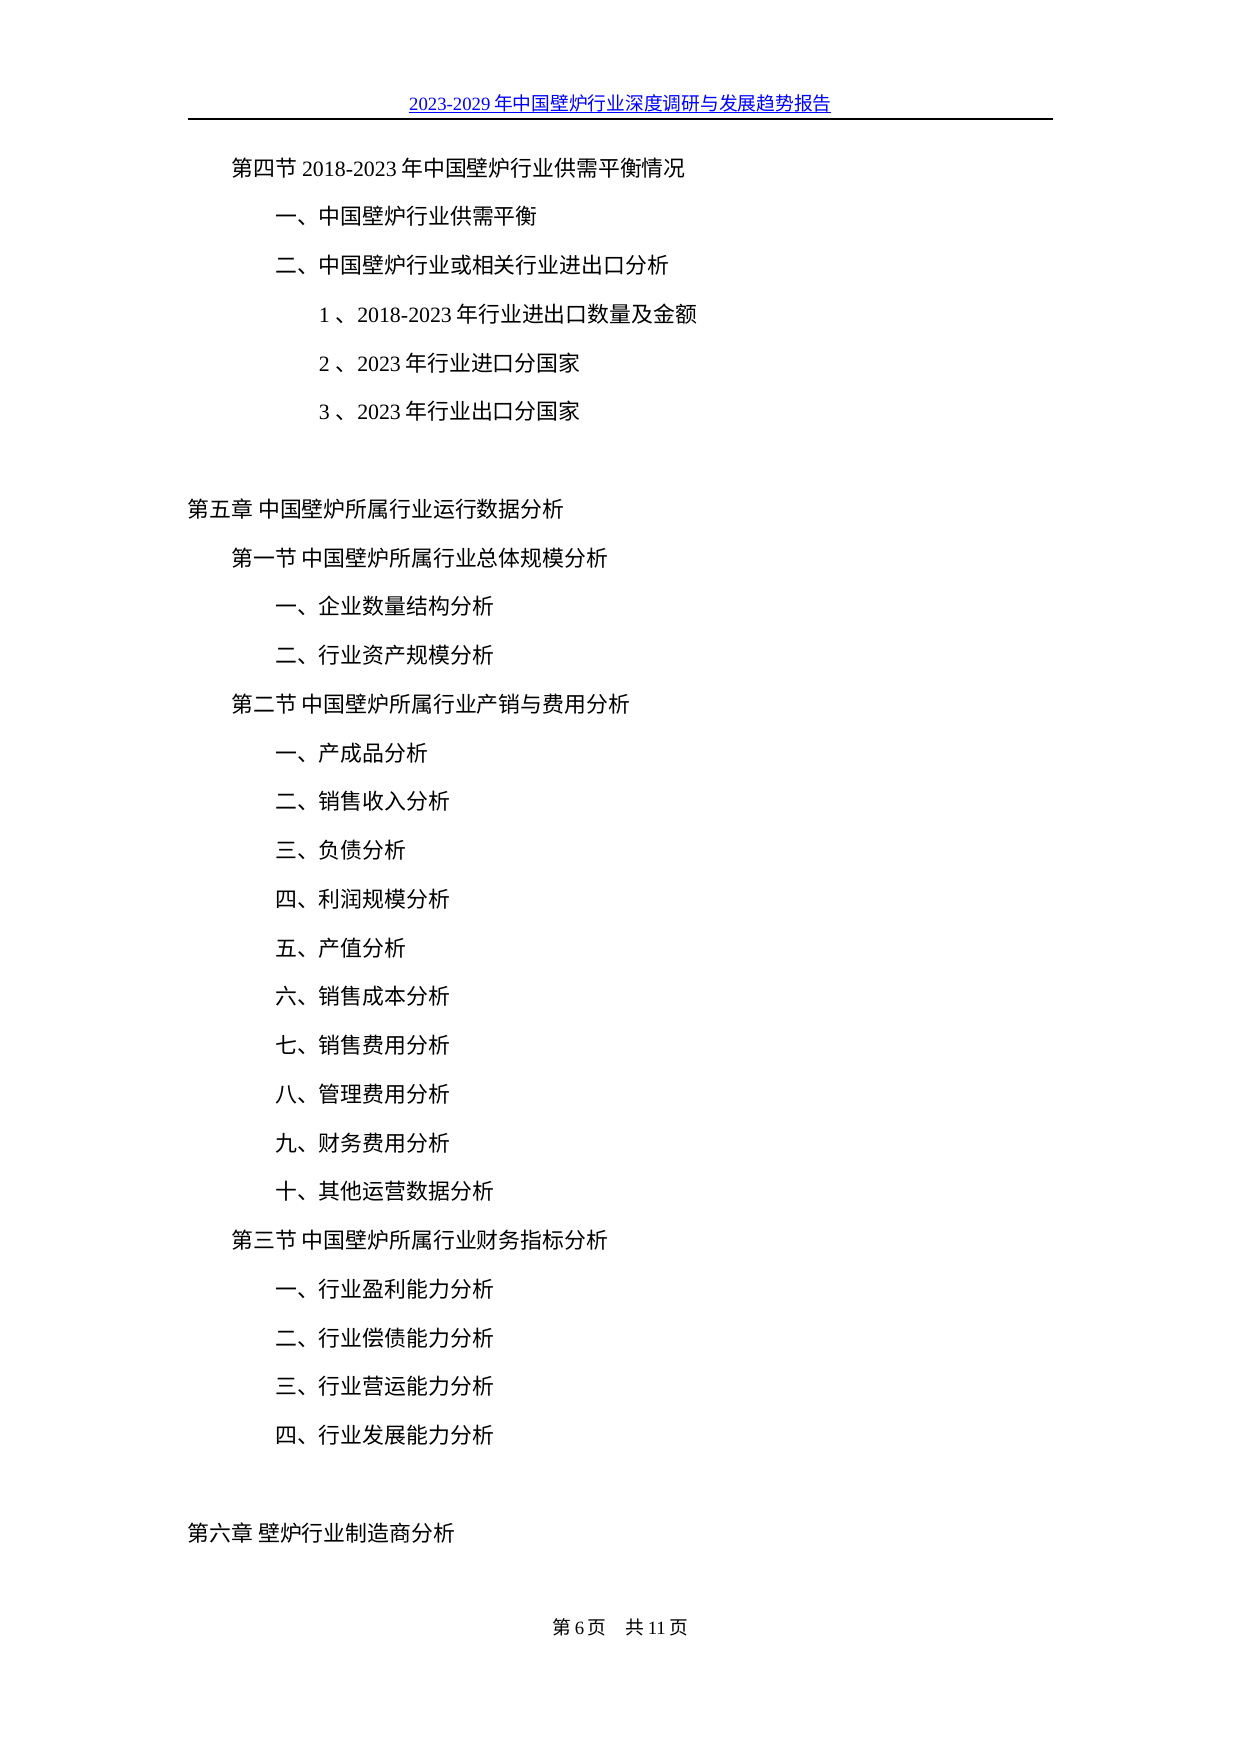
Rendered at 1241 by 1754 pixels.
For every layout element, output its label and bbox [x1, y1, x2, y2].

text [187, 150, 1053, 1548]
